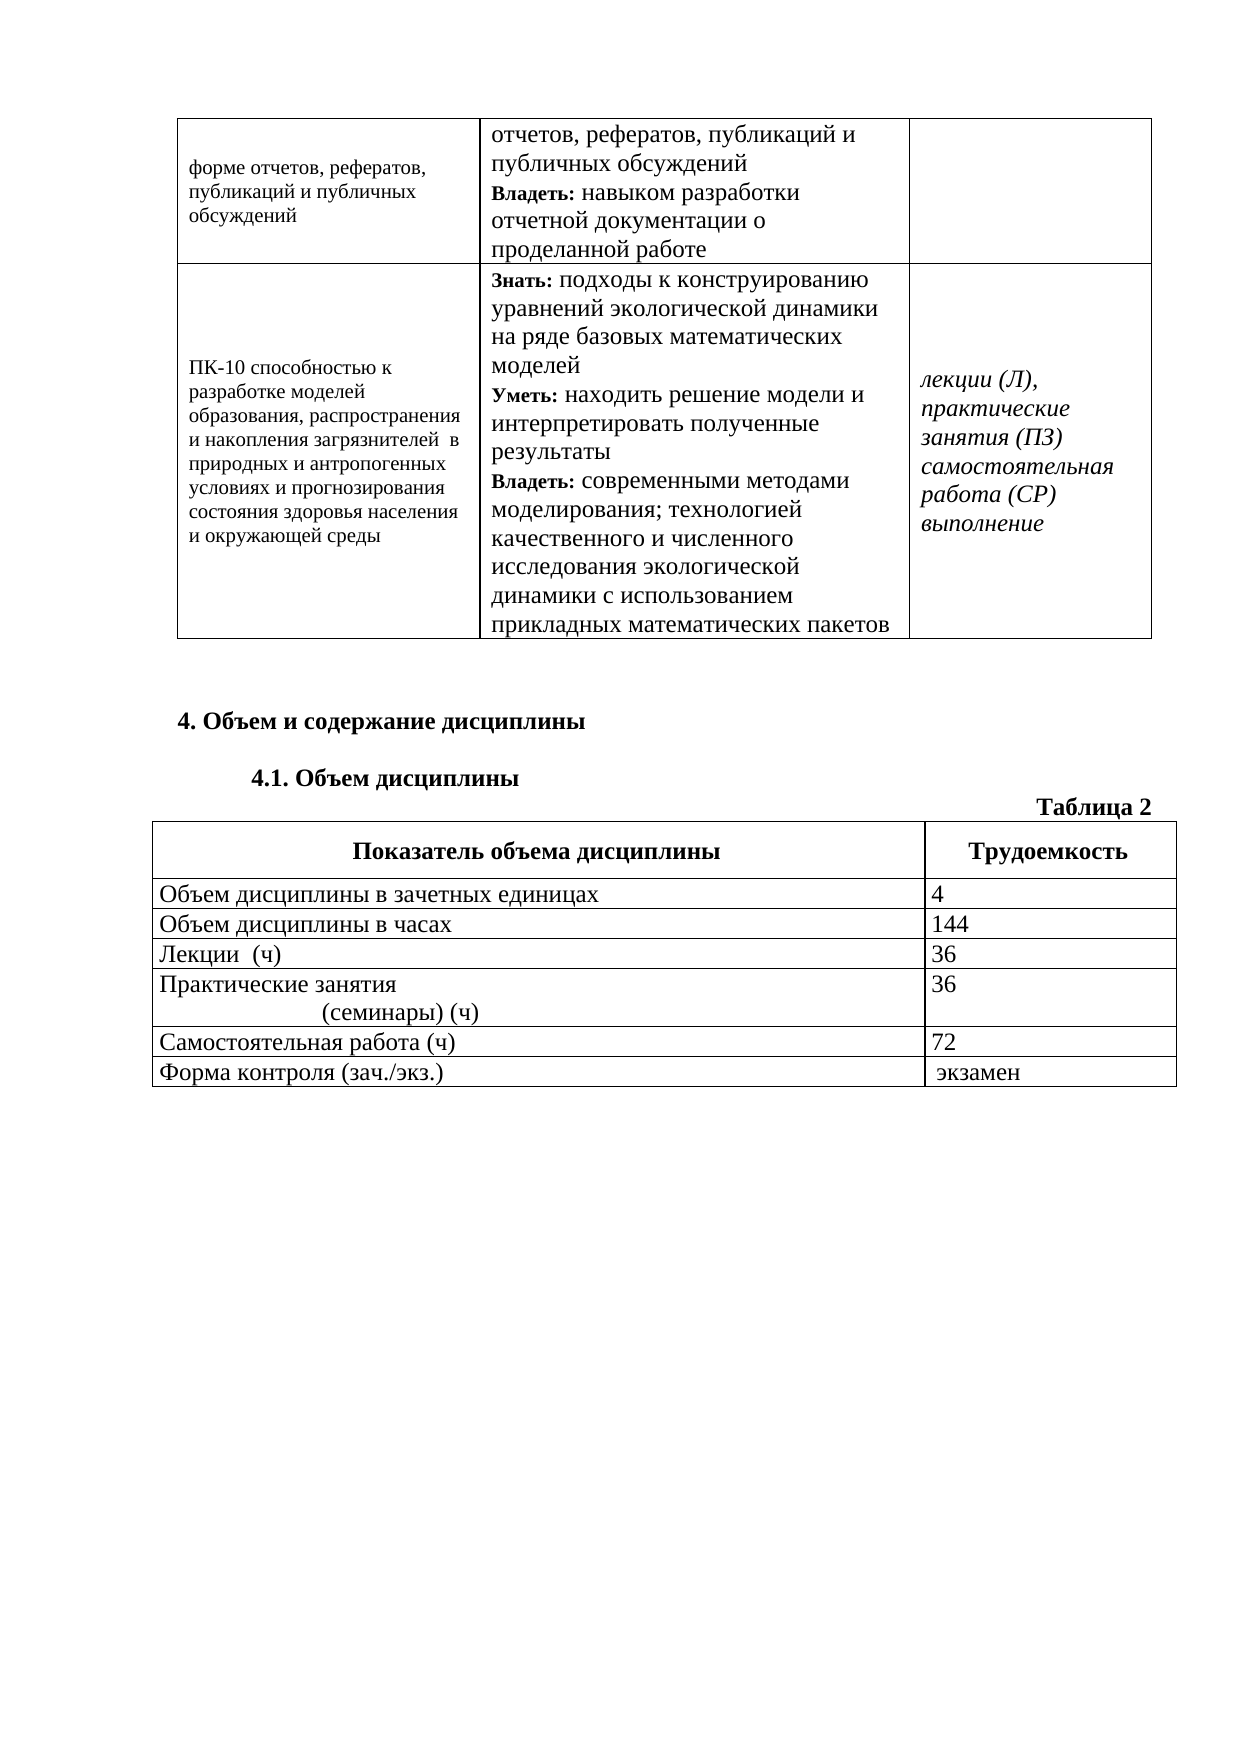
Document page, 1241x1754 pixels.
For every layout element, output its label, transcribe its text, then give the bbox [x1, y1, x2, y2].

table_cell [910, 119, 1151, 263]
table_cell Знать: подходы к конструированию уравнений экологической динамики на ряде базовых математических моделей Уметь: находить решение модели и интерпретировать полученные результаты Владеть: современными методами моделирования; технологией качественного и численного исследования экологической динамики с использованием прикладных математических пакетов [481, 264, 909, 638]
table_cell Практические занятия (семинары) (ч) [153, 969, 924, 1026]
table_cell Лекции (ч) [153, 939, 924, 968]
table_cell 36 [926, 939, 1176, 968]
table_cell 36 [926, 969, 1176, 1026]
text 4. Объем и содержание дисциплины [177, 706, 1152, 734]
table_cell 72 [926, 1027, 1176, 1056]
table_cell ПК-10 способностью к разработке моделей образования, распространения и накопления загрязнителей в природных и антропогенных условиях и прогнозирования состояния здоровья населения и окружающей среды [178, 264, 479, 638]
table_cell 144 [926, 909, 1176, 938]
table_cell Объем дисциплины в часах [153, 909, 924, 938]
text 4.1. Объем дисциплины [177, 763, 1152, 792]
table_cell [178, 119, 479, 263]
table_cell 4 [926, 879, 1176, 908]
table_cell Форма контроля (зач./экз.) [153, 1057, 924, 1086]
table_header Трудоемкость [926, 822, 1176, 878]
text Таблица 2 [177, 792, 1152, 821]
table_cell лекции (Л), практические занятия (ПЗ) самостоятельная работа (СР) выполнение [910, 264, 1151, 638]
table_cell экзамен [926, 1057, 1176, 1086]
table_header Показатель объема дисциплины [153, 822, 924, 878]
table_cell Самостоятельная работа (ч) [153, 1027, 924, 1056]
table_cell Объем дисциплины в зачетных единицах [153, 879, 924, 908]
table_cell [481, 119, 909, 263]
